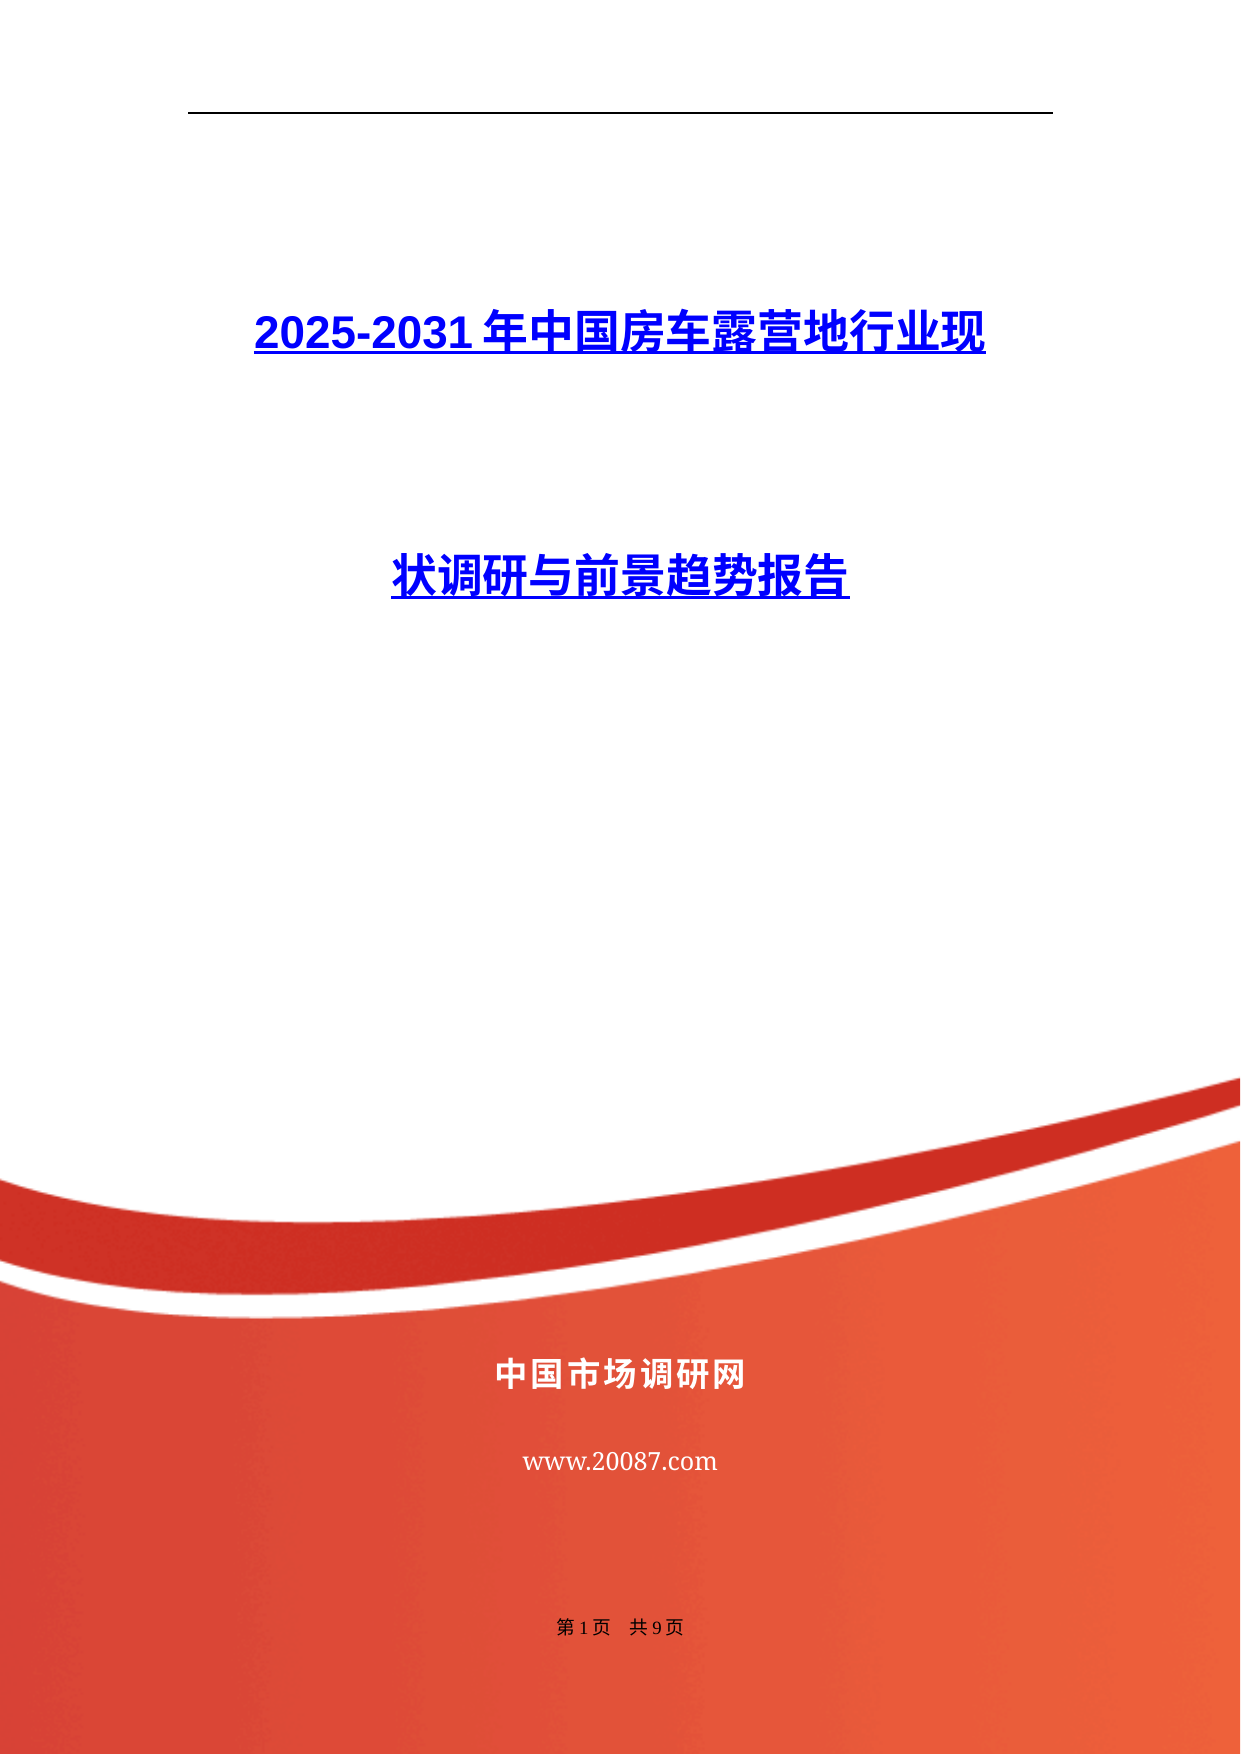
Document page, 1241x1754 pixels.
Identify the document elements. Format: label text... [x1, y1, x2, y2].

picture [0, 1006, 1241, 1754]
text www.20087.com [187, 1428, 1053, 1493]
table_header 2025-2031年中国房车露营地行业现状调研与前景趋势报告 [188, 207, 1053, 773]
subtitle 中国市场调研网 [187, 1339, 1053, 1404]
